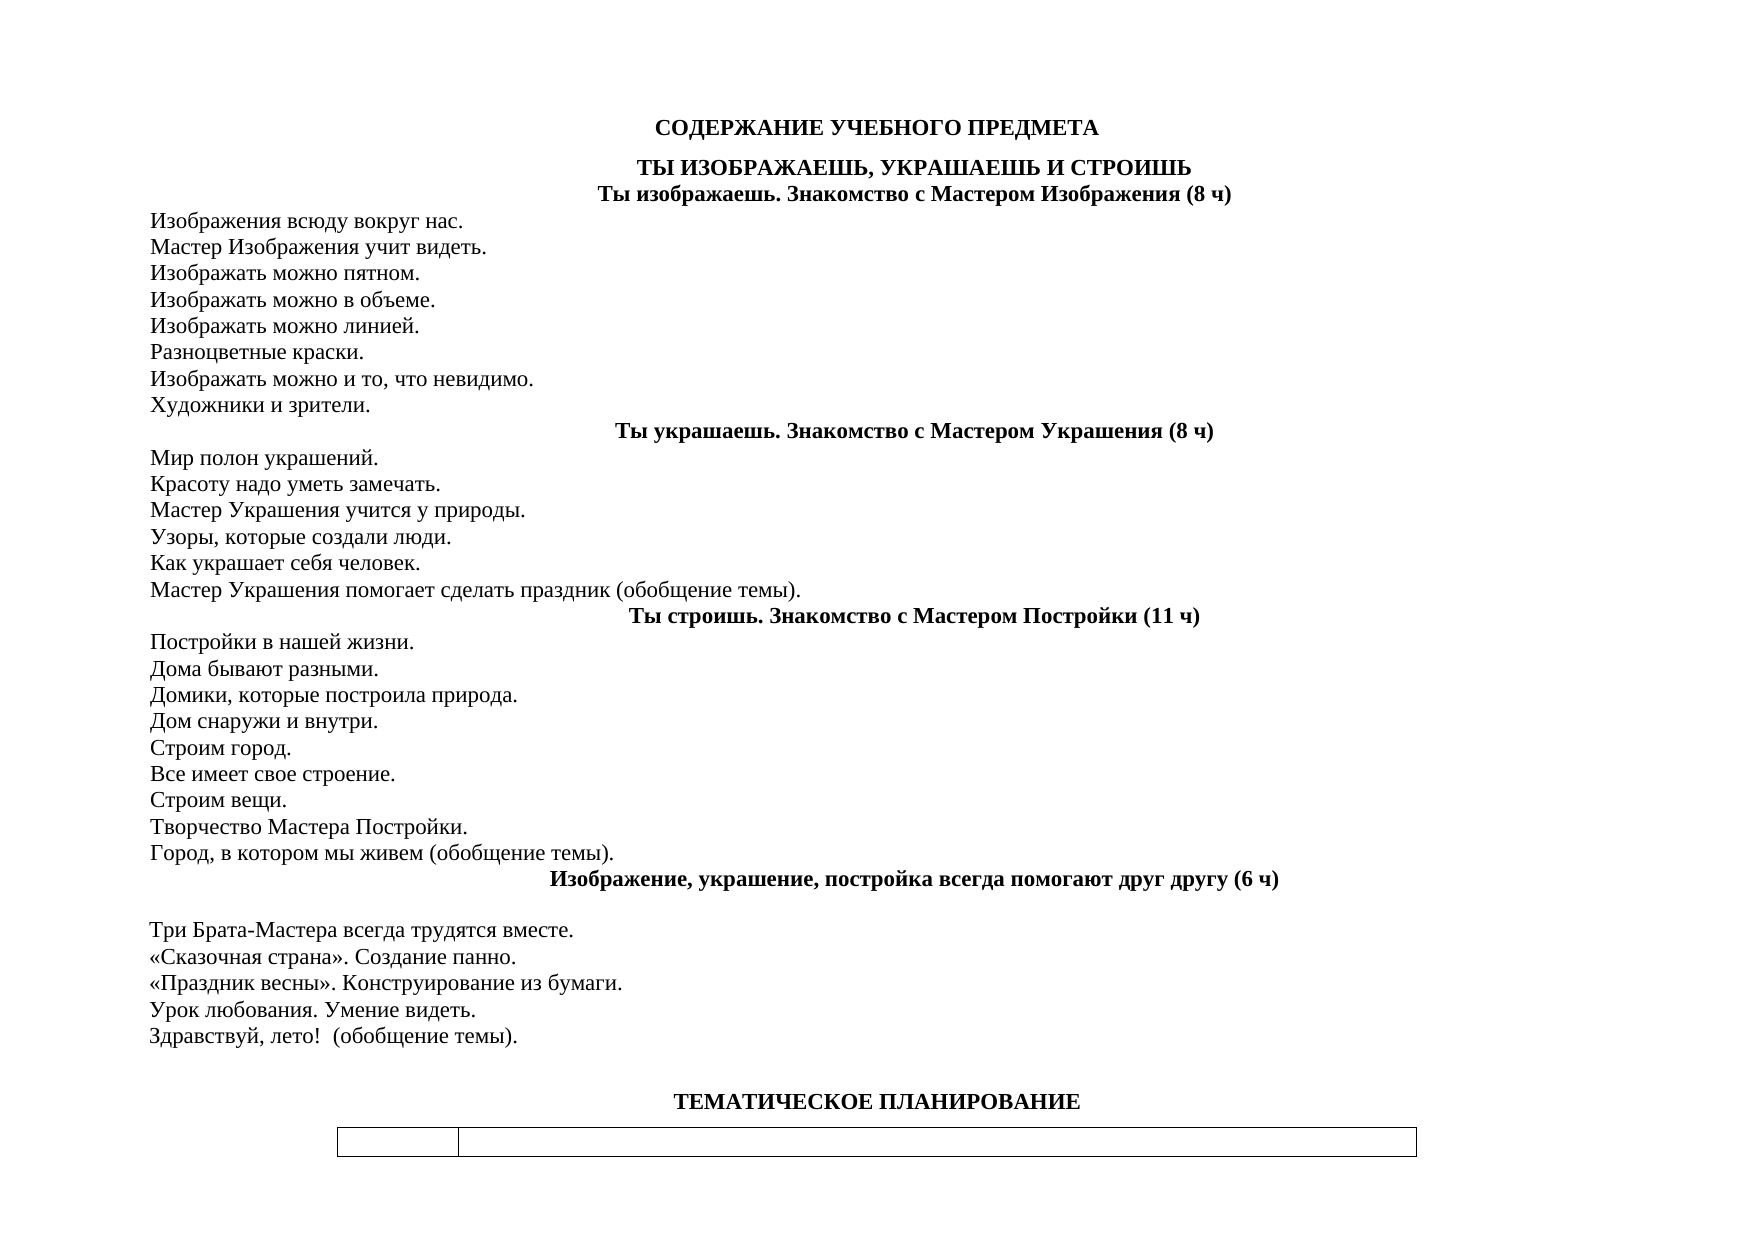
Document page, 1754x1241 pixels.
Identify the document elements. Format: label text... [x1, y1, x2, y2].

text СОДЕРЖАНИЕ УЧЕБНОГО ПРЕДМЕТА [75, 114, 1679, 141]
text Узоры, которые создали люди. [75, 523, 1679, 549]
text Изображать можно линией. [75, 312, 1679, 338]
table_header № урока [338, 1128, 458, 1156]
text Три Брата-Мастера всегда трудятся вместе. [75, 917, 1679, 943]
table_header Тема урока [459, 1128, 1416, 1156]
text Строим город. [75, 734, 1679, 760]
text ТЫ ИЗОБРАЖАЕШЬ, УКРАШАЕШЬ И СТРОИШЬ [75, 154, 1679, 180]
text Урок любования. Умение видеть. [75, 996, 1679, 1022]
text Красоту надо уметь замечать. [75, 470, 1679, 497]
text Постройки в нашей жизни. [75, 628, 1679, 655]
text «Праздник весны». Конструирование из бумаги. [75, 969, 1679, 996]
text Разноцветные краски. [75, 338, 1679, 365]
text Изображать можно и то, что невидимо. [75, 365, 1679, 391]
text Город, в котором мы живем (обобщение темы). [75, 839, 1679, 866]
text Дом снаружи и внутри. [75, 707, 1679, 734]
text Ты украшаешь. Знакомство с Мастером Украшения (8 ч) [75, 417, 1679, 444]
text Ты изображаешь. Знакомство с Мастером Изображения (8 ч) [75, 180, 1679, 207]
text «Сказочная страна». Создание панно. [75, 943, 1679, 969]
text Творчество Мастера Постройки. [75, 813, 1679, 839]
text Изображения всюду вокруг нас. [75, 207, 1679, 233]
text Дома бывают разными. [75, 655, 1679, 681]
text Как украшает себя человек. [75, 549, 1679, 576]
text Строим вещи. [75, 786, 1679, 813]
text ТЕМАТИЧЕСКОЕ ПЛАНИРОВАНИЕ [75, 1088, 1679, 1114]
text Здравствуй, лето! (обобщение темы). [75, 1022, 1679, 1048]
text Изображать можно в объеме. [75, 286, 1679, 312]
text Изображать можно пятном. [75, 259, 1679, 286]
text Мастер Украшения учится у природы. [75, 497, 1679, 523]
text Изображение, украшение, постройка всегда помогают друг другу (6 ч) [75, 866, 1679, 892]
text Ты строишь. Знакомство с Мастером Постройки (11 ч) [75, 602, 1679, 628]
text Мир полон украшений. [75, 444, 1679, 470]
text Мастер Изображения учит видеть. [75, 233, 1679, 259]
text Мастер Украшения помогает сделать праздник (обобщение темы). [75, 576, 1679, 602]
text Все имеет свое строение. [75, 760, 1679, 786]
text Домики, которые построила природа. [75, 681, 1679, 707]
text Художники и зрители. [75, 391, 1679, 417]
